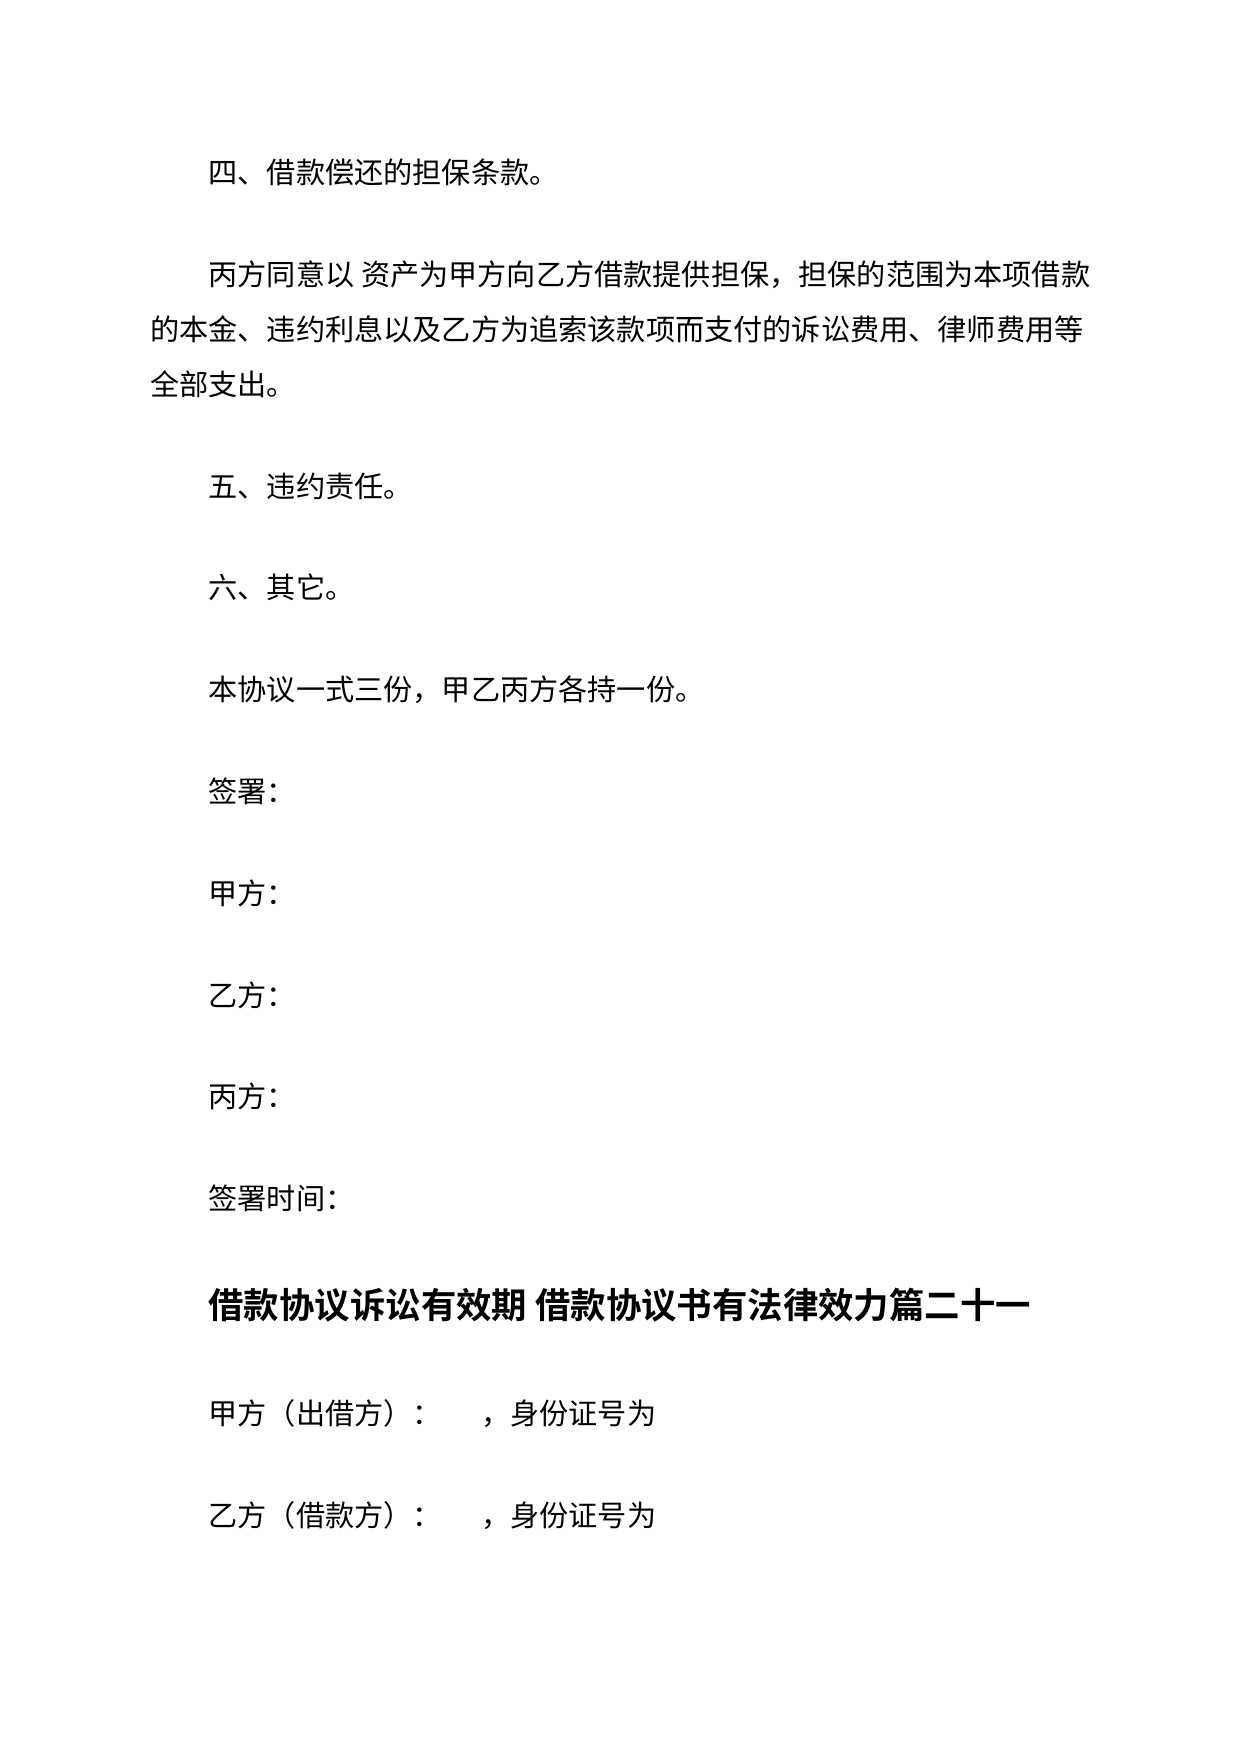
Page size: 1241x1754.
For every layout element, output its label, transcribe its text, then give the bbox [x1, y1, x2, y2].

text 签署时间： [150, 1176, 1090, 1218]
text 签署： [150, 769, 1090, 811]
text 乙方： [150, 972, 1090, 1014]
text 甲方： [150, 870, 1090, 913]
text 借款协议诉讼有效期 借款协议书有法律效力篇二十一 [150, 1277, 1090, 1329]
text 丙方： [150, 1074, 1090, 1116]
text 六、其它。 [150, 565, 1090, 607]
text 本协议一式三份，甲乙丙方各持一份。 [150, 667, 1090, 709]
text 五、违约责任。 [150, 463, 1090, 506]
text 四、借款偿还的担保条款。 [150, 150, 1090, 192]
text 丙方同意以 资产为甲方向乙方借款提供担保，担保的范围为本项借款的本金、违约利息以及乙方为追索该款项而支付的诉讼费用、律师费用等全部支出。 [150, 252, 1090, 404]
text 甲方（出借方）： ，身份证号为 [150, 1391, 1090, 1433]
text 乙方（借款方）： ，身份证号为 [150, 1493, 1090, 1535]
